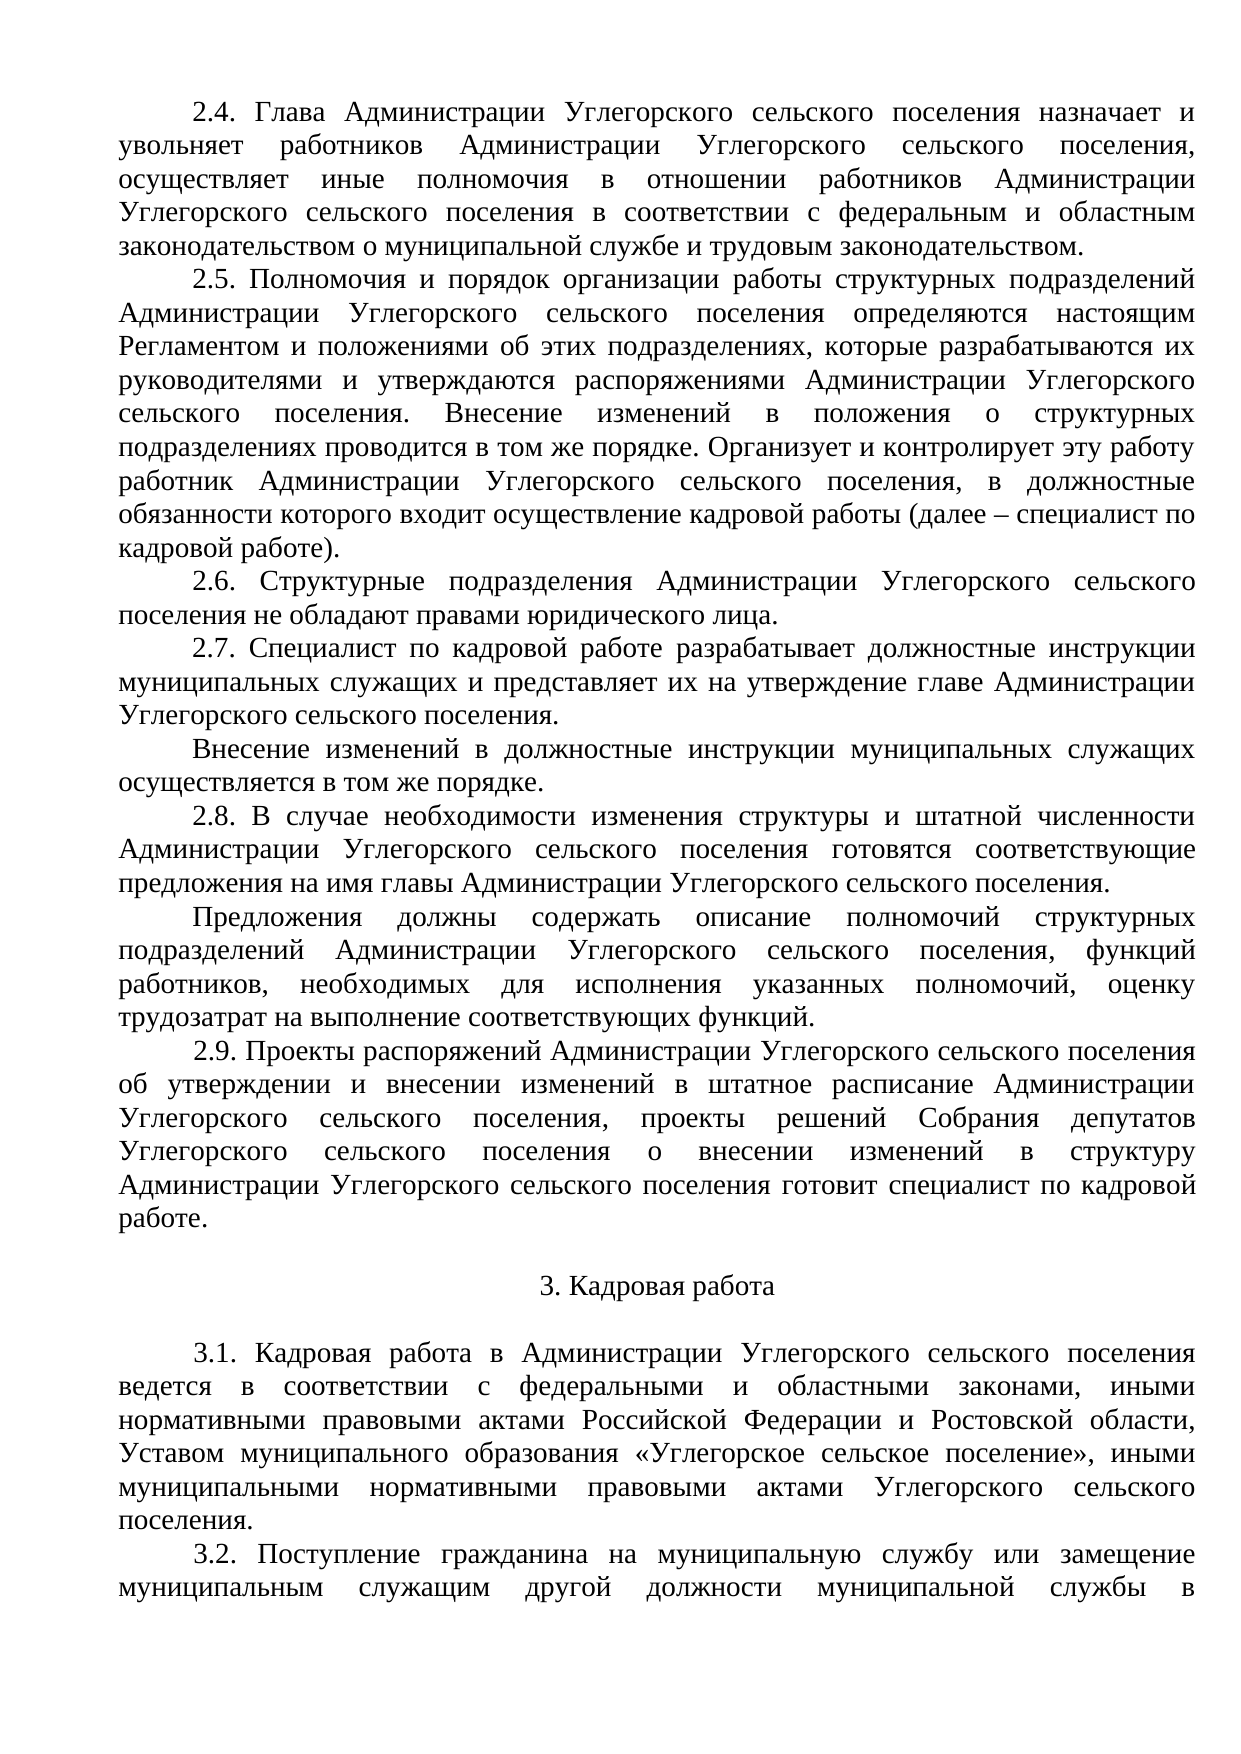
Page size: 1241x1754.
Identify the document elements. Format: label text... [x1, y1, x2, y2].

text 3. Кадровая работа [118, 1268, 1196, 1301]
list 2.5. Полномочия и порядок организации работы структурных подразделений Администрации Углегорского сельского поселения определяются настоящим Регламентом и положениями об этих подразделениях, которые разрабатываются их руководителями и утверждаются распоряжениями Администрации Углегорского сельского поселения. Внесение изменений в положения о структурных подразделениях проводится в том же порядке. Организует и контролирует эту работу работник Администрации Углегорского сельского поселения, в должностные обязанности которого входит осуществление кадровой работы (далее – специалист по кадровой работе). [118, 261, 1196, 563]
list 2.9. Проекты распоряжений Администрации Углегорского сельского поселения об утверждении и внесении изменений в штатное расписание Администрации Углегорского сельского поселения, проекты решений Собрания депутатов Углегорского сельского поселения о внесении изменений в структуру Администрации Углегорского сельского поселения готовит специалист по кадровой работе. [118, 1033, 1196, 1234]
text Внесение изменений в должностные инструкции муниципальных служащих осуществляется в том же порядке. [118, 731, 1196, 798]
text 2.6. Структурные подразделения Администрации Углегорского сельского поселения не обладают правами юридического лица. [118, 563, 1196, 630]
text 3.1. Кадровая работа в Администрации Углегорского сельского поселения ведется в соответствии с федеральными и областными законами, иными нормативными правовыми актами Российской Федерации и Ростовской области, Уставом муниципального образования «Углегорское сельское поселение», иными муниципальными нормативными правовыми актами Углегорского сельского поселения. [118, 1335, 1196, 1536]
list 2.8. В случае необходимости изменения структуры и штатной численности Администрации Углегорского сельского поселения готовятся соответствующие предложения на имя главы Администрации Углегорского сельского поселения. [118, 798, 1196, 899]
list Предложения должны содержать описание полномочий структурных подразделений Администрации Углегорского сельского поселения, функций работников, необходимых для исполнения указанных полномочий, оценку трудозатрат на выполнение соответствующих функций. [118, 899, 1196, 1033]
text 2.4. Глава Администрации Углегорского сельского поселения назначает и увольняет работников Администрации Углегорского сельского поселения, осуществляет иные полномочия в отношении работников Администрации Углегорского сельского поселения в соответствии с федеральным и областным законодательством о муниципальной службе и трудовым законодательством. [118, 94, 1196, 261]
text 2.7. Специалист по кадровой работе разрабатывает должностные инструкции муниципальных служащих и представляет их на утверждение главе Администрации Углегорского сельского поселения. [118, 630, 1196, 731]
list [118, 1536, 1196, 1603]
